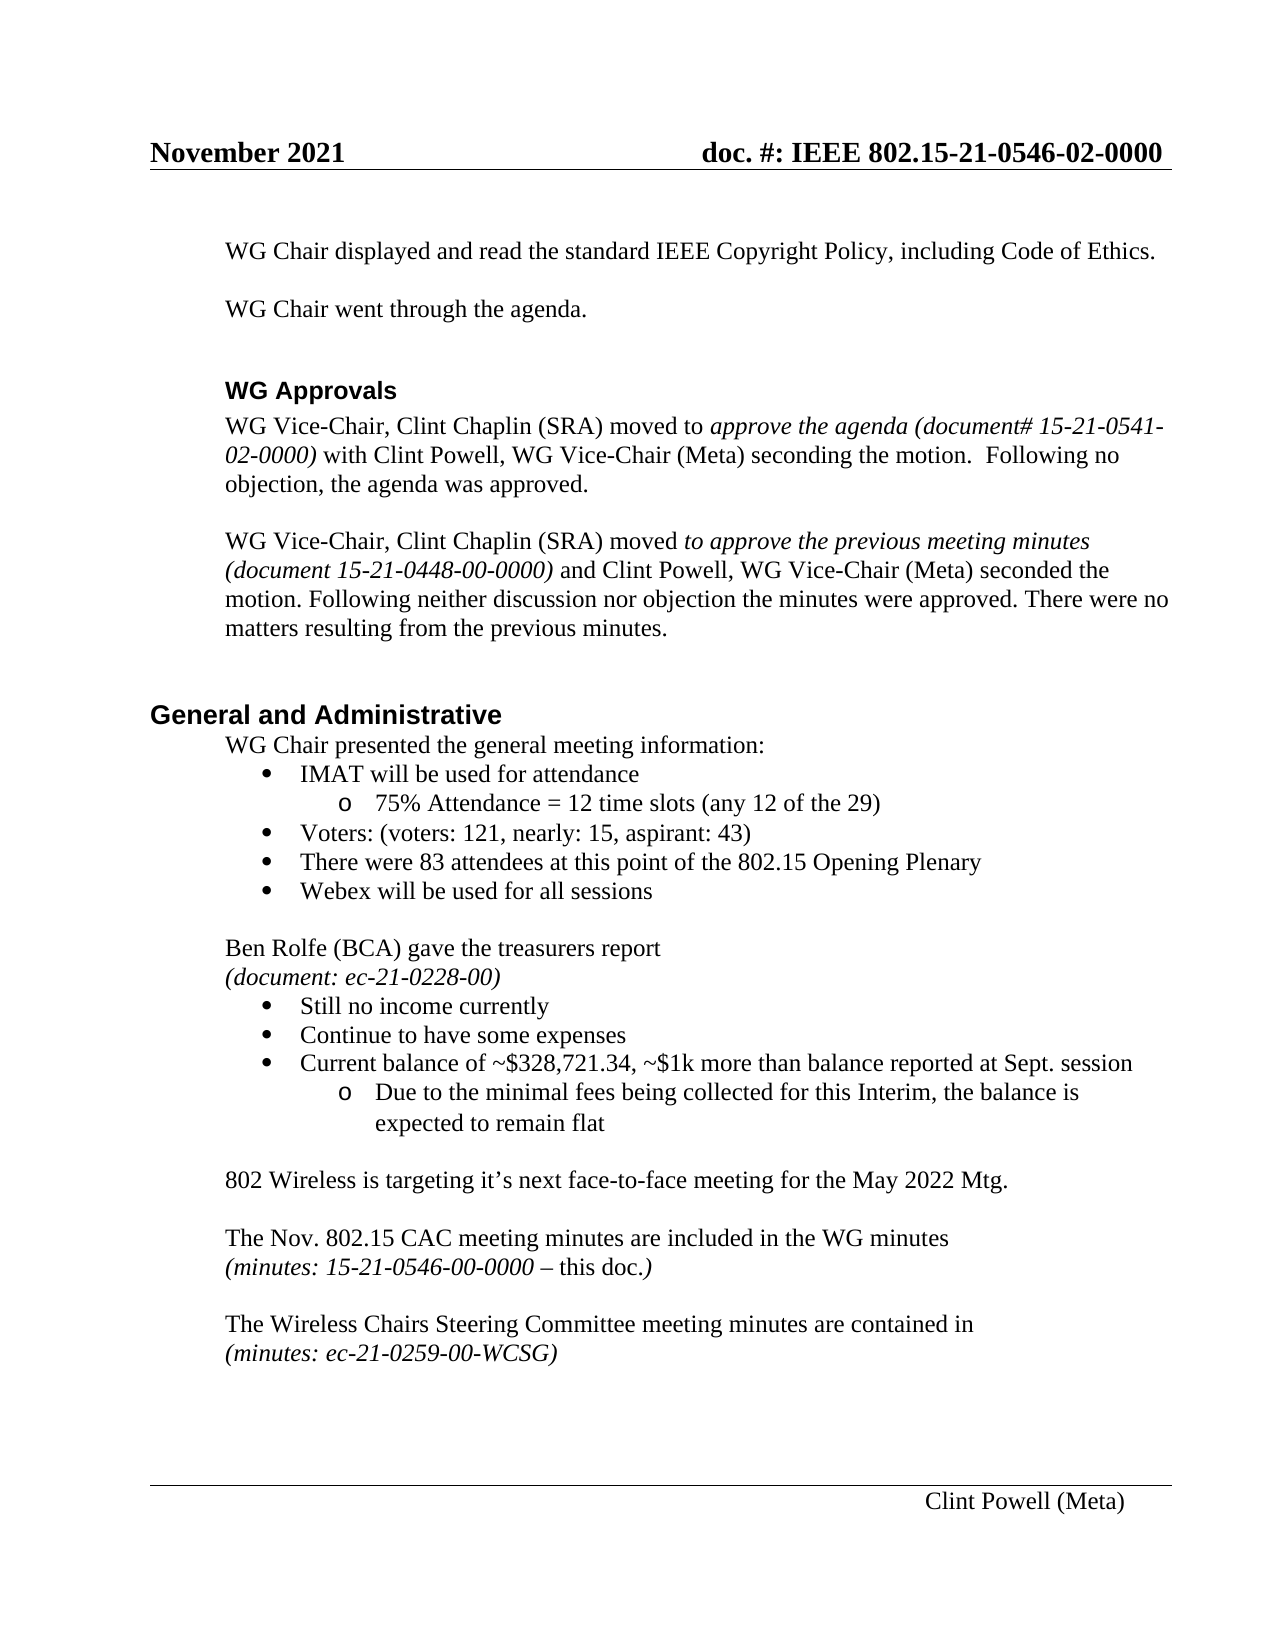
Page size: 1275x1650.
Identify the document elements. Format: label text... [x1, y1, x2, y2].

list There were 83 attendees at this point of the 802.15 Opening Plenary [262, 847, 1172, 876]
list Voters: (voters: 121, nearly: 15, aspirant: 43) [262, 818, 1172, 847]
list 75% Attendance = 12 time slots (any 12 of the 29) [337, 788, 1172, 818]
list IMAT will be used for attendance [262, 759, 1172, 788]
text WG Chair went through the agenda. [225, 294, 1172, 323]
text Ben Rolfe (BCA) gave the treasurers report (document: ec-21-0228-00) [225, 933, 1172, 991]
list Still no income currently [262, 991, 1172, 1020]
list Webex will be used for all sessions [262, 876, 1172, 905]
text The Wireless Chairs Steering Committee meeting minutes are contained in (minutes: ec-21-0259-00-WCSG) [225, 1309, 1172, 1367]
text WG Vice-Chair, Clint Chaplin (SRA) moved to approve the agenda (document# 15-21-0541-02-0000) with Clint Powell, WG Vice-Chair (Meta) seconding the motion. Following no objection, the agenda was approved. [225, 411, 1172, 498]
text The Nov. 802.15 CAC meeting minutes are included in the WG minutes (minutes: 15-21-0546-00-0000 – this doc.) [225, 1223, 1172, 1309]
text WG Vice-Chair, Clint Chaplin (SRA) moved to approve the previous meeting minutes (document 15-21-0448-00-0000) and Clint Powell, WG Vice-Chair (Meta) seconded the motion. Following neither discussion nor objection the minutes were approved. There were no matters resulting from the previous minutes. [225, 526, 1172, 641]
list Current balance of ~$328,721.34, ~$1k more than balance reported at Sept. session [262, 1048, 1172, 1077]
list Due to the minimal fees being collected for this Interim, the balance is expected to remain flat [337, 1077, 1172, 1137]
text 802 Wireless is targeting it’s next face-to-face meeting for the May 2022 Mtg. [225, 1166, 1172, 1194]
text WG Chair displayed and read the standard IEEE Copyright Policy, including Code of Ethics. [225, 236, 1172, 265]
text WG Chair presented the general meeting information: [225, 730, 1172, 759]
list Continue to have some expenses [262, 1020, 1172, 1048]
subtitle WG Approvals [225, 376, 1172, 405]
text General and Administrative [150, 699, 1172, 730]
